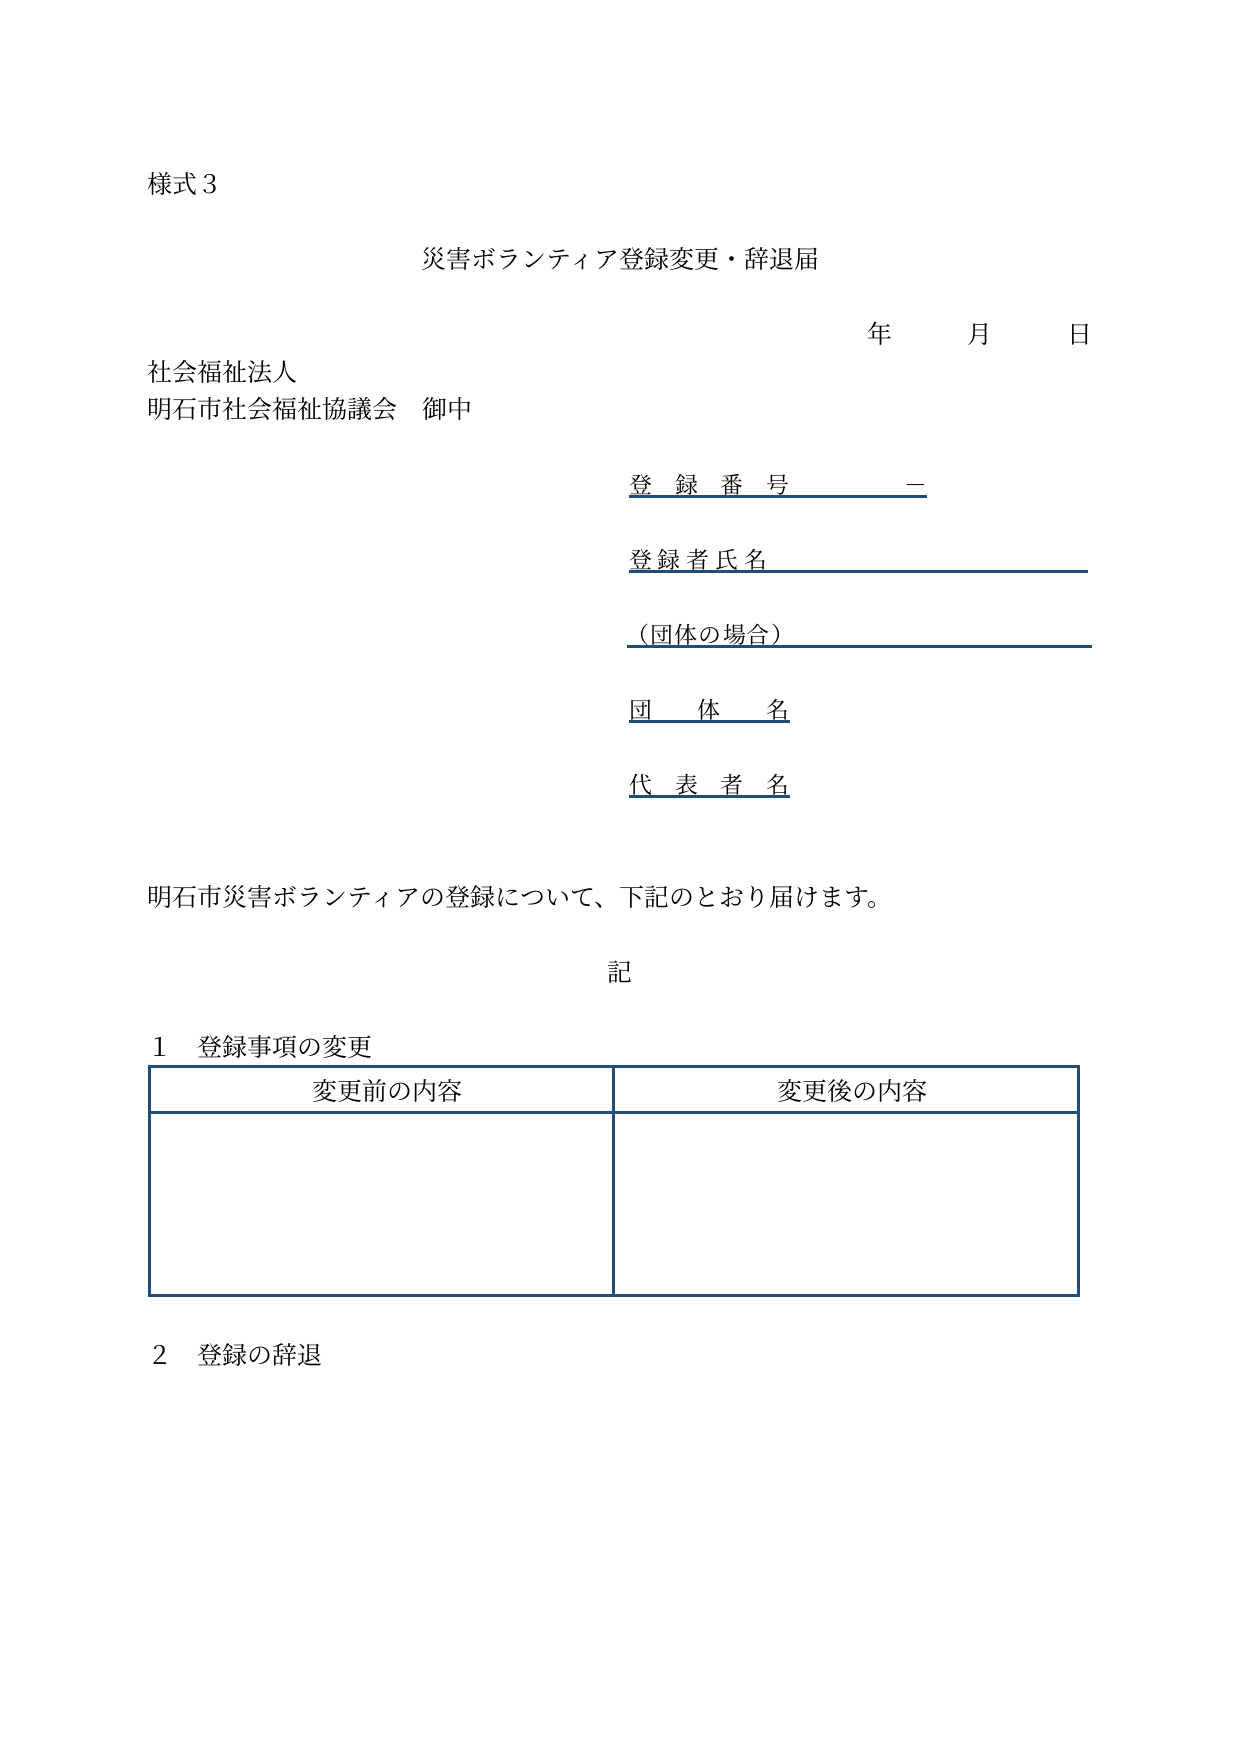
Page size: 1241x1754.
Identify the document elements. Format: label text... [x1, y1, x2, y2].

text 明石市社会福祉協議会 御中 [148, 389, 1092, 427]
text 代 表 者 名 [148, 764, 1092, 802]
table_header 変更後の内容 [615, 1068, 1077, 1111]
text （団体の場合） [148, 614, 1092, 652]
text 年 月 日 [148, 314, 1092, 352]
text ２ 登録の辞退 [148, 1335, 1092, 1372]
text 社会福祉法人 [148, 352, 1092, 389]
table_cell [615, 1114, 1077, 1294]
text 様式３ [148, 164, 1092, 202]
text 登 録 番 号 － [148, 464, 1092, 502]
text 災害ボランティア登録変更・辞退届 [148, 239, 1092, 277]
text 明石市災害ボランティアの登録について、下記のとおり届けます。 [148, 877, 1092, 914]
subtitle 記 [148, 952, 1092, 989]
table_header 変更前の内容 [151, 1068, 612, 1111]
table_cell [151, 1114, 612, 1294]
text １ 登録事項の変更 [148, 1027, 1005, 1064]
text 団 体 名 [148, 689, 1092, 727]
text 登 録 者 氏 名 [148, 539, 1092, 577]
